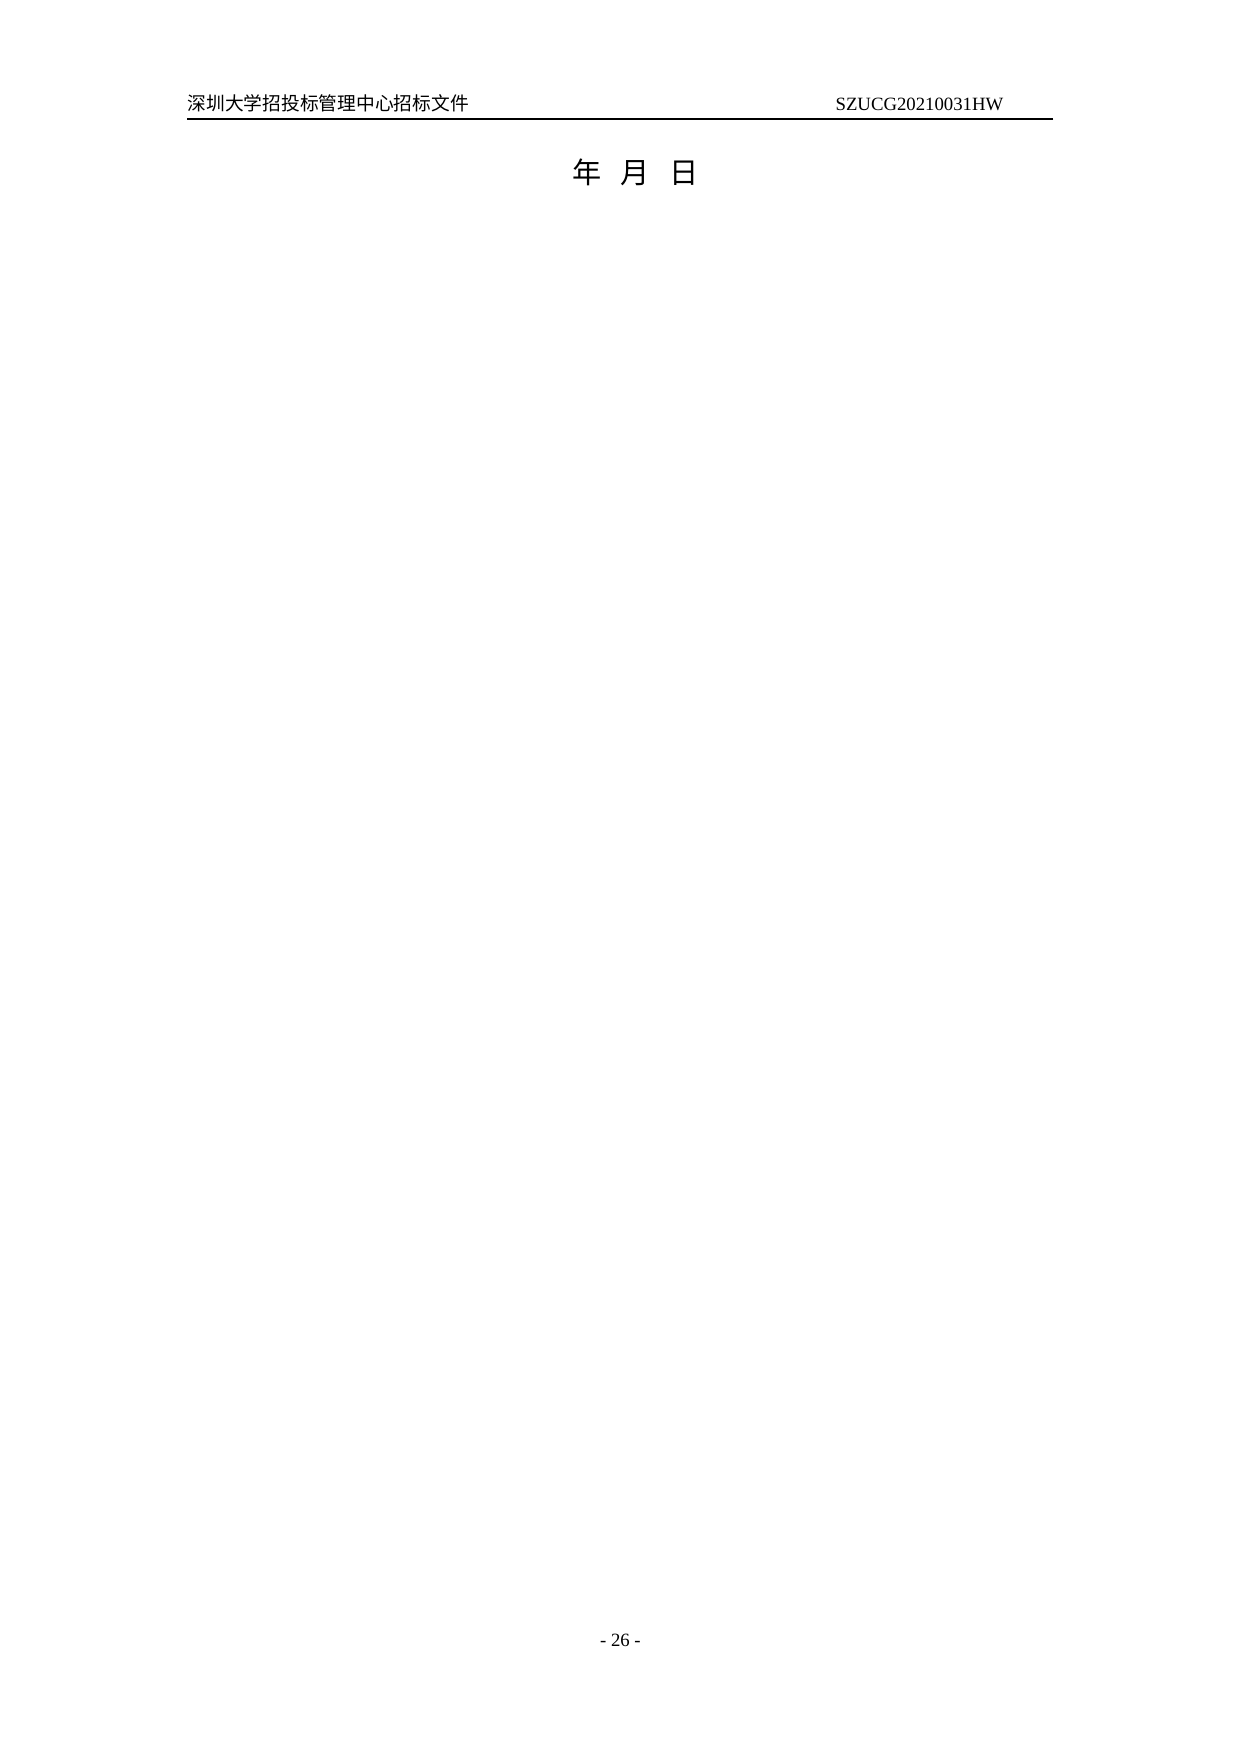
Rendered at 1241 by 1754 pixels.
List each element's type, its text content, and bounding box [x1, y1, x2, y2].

text 年 月 日 [187, 150, 1053, 192]
